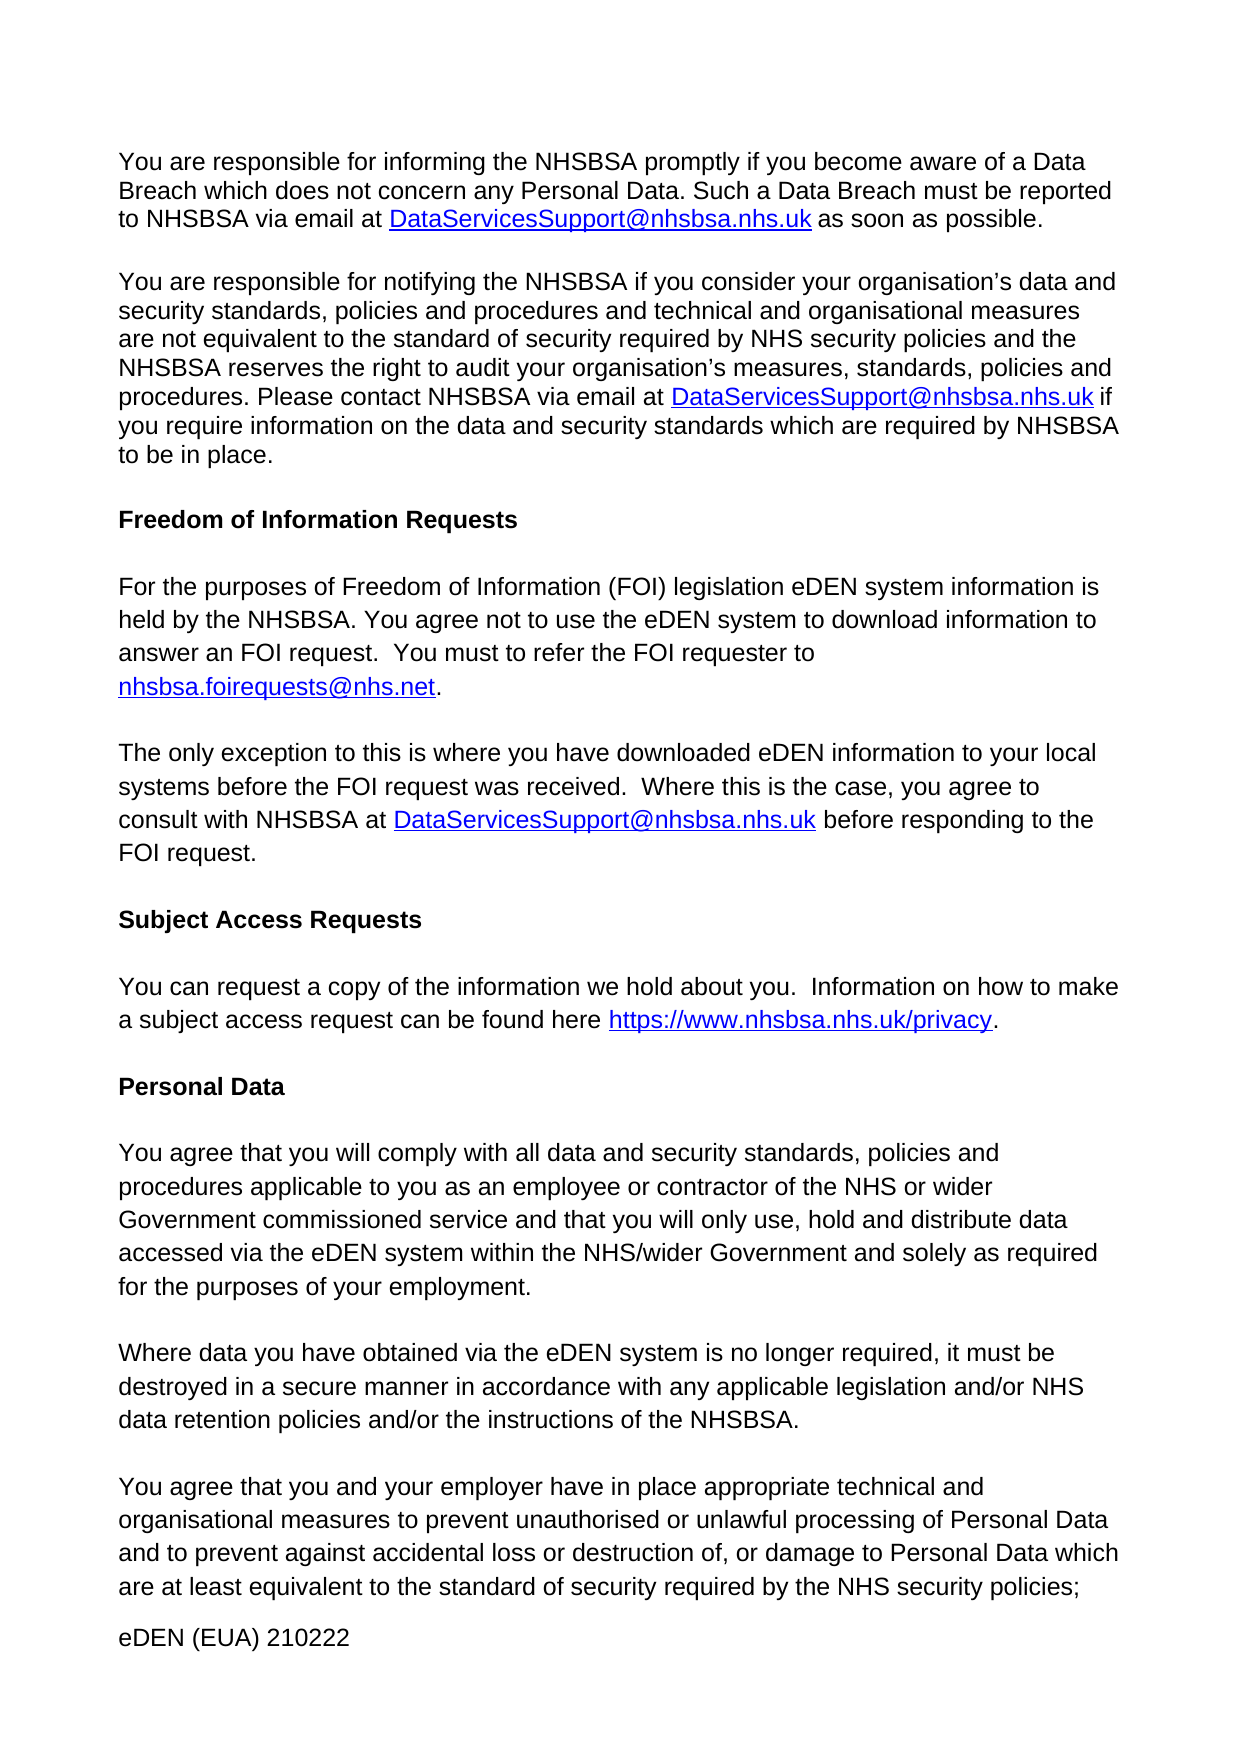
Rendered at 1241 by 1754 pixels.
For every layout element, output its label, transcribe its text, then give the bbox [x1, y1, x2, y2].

text You agree that you will comply with all data and security standards, policies and procedures applicable to you as an employee or contractor of the NHS or wider Government commissioned service and that you will only use, hold and distribute data accessed via the eDEN system within the NHS/wider Government and solely as required for the purposes of your employment. [118, 1135, 1122, 1302]
text Subject Access Requests [118, 902, 1122, 935]
text You can request a copy of the information we hold about you. Information on how to make a subject access request can be found here https://www.nhsbsa.nhs.uk/privacy. [118, 968, 1122, 1035]
text The only exception to this is where you have downloaded eDEN information to your local systems before the FOI request was received. Where this is the case, you agree to consult with NHSBSA at DataServicesSupport@nhsbsa.nhs.uk before responding to the FOI request. [118, 735, 1122, 868]
text For the purposes of Freedom of Information (FOI) legislation eDEN system information is held by the NHSBSA. You agree not to use the eDEN system to download information to answer an FOI request. You must to refer the FOI requester to nhsbsa.foirequests@nhs.net. [118, 568, 1122, 702]
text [118, 1468, 1122, 1602]
text You are responsible for informing the NHSBSA promptly if you become aware of a Data Breach which does not concern any Personal Data. Such a Data Breach must be reported to NHSBSA via email at DataServicesSupport@nhsbsa.nhs.uk as soon as possible. [118, 147, 1122, 233]
text You are responsible for notifying the NHSBSA if you consider your organisation’s data and security standards, policies and procedures and technical and organisational measures are not equivalent to the standard of security required by NHS security policies and the NHSBSA reserves the right to audit your organisation’s measures, standards, policies and procedures. Please contact NHSBSA via email at DataServicesSupport@nhsbsa.nhs.uk if you require information on the data and security standards which are required by NHSBSA to be in place. [118, 267, 1122, 468]
text Personal Data [118, 1068, 1122, 1102]
text Where data you have obtained via the eDEN system is no longer required, it must be destroyed in a secure manner in accordance with any applicable legislation and/or NHS data retention policies and/or the instructions of the NHSBSA. [118, 1335, 1122, 1435]
text Freedom of Information Requests [118, 502, 1122, 535]
